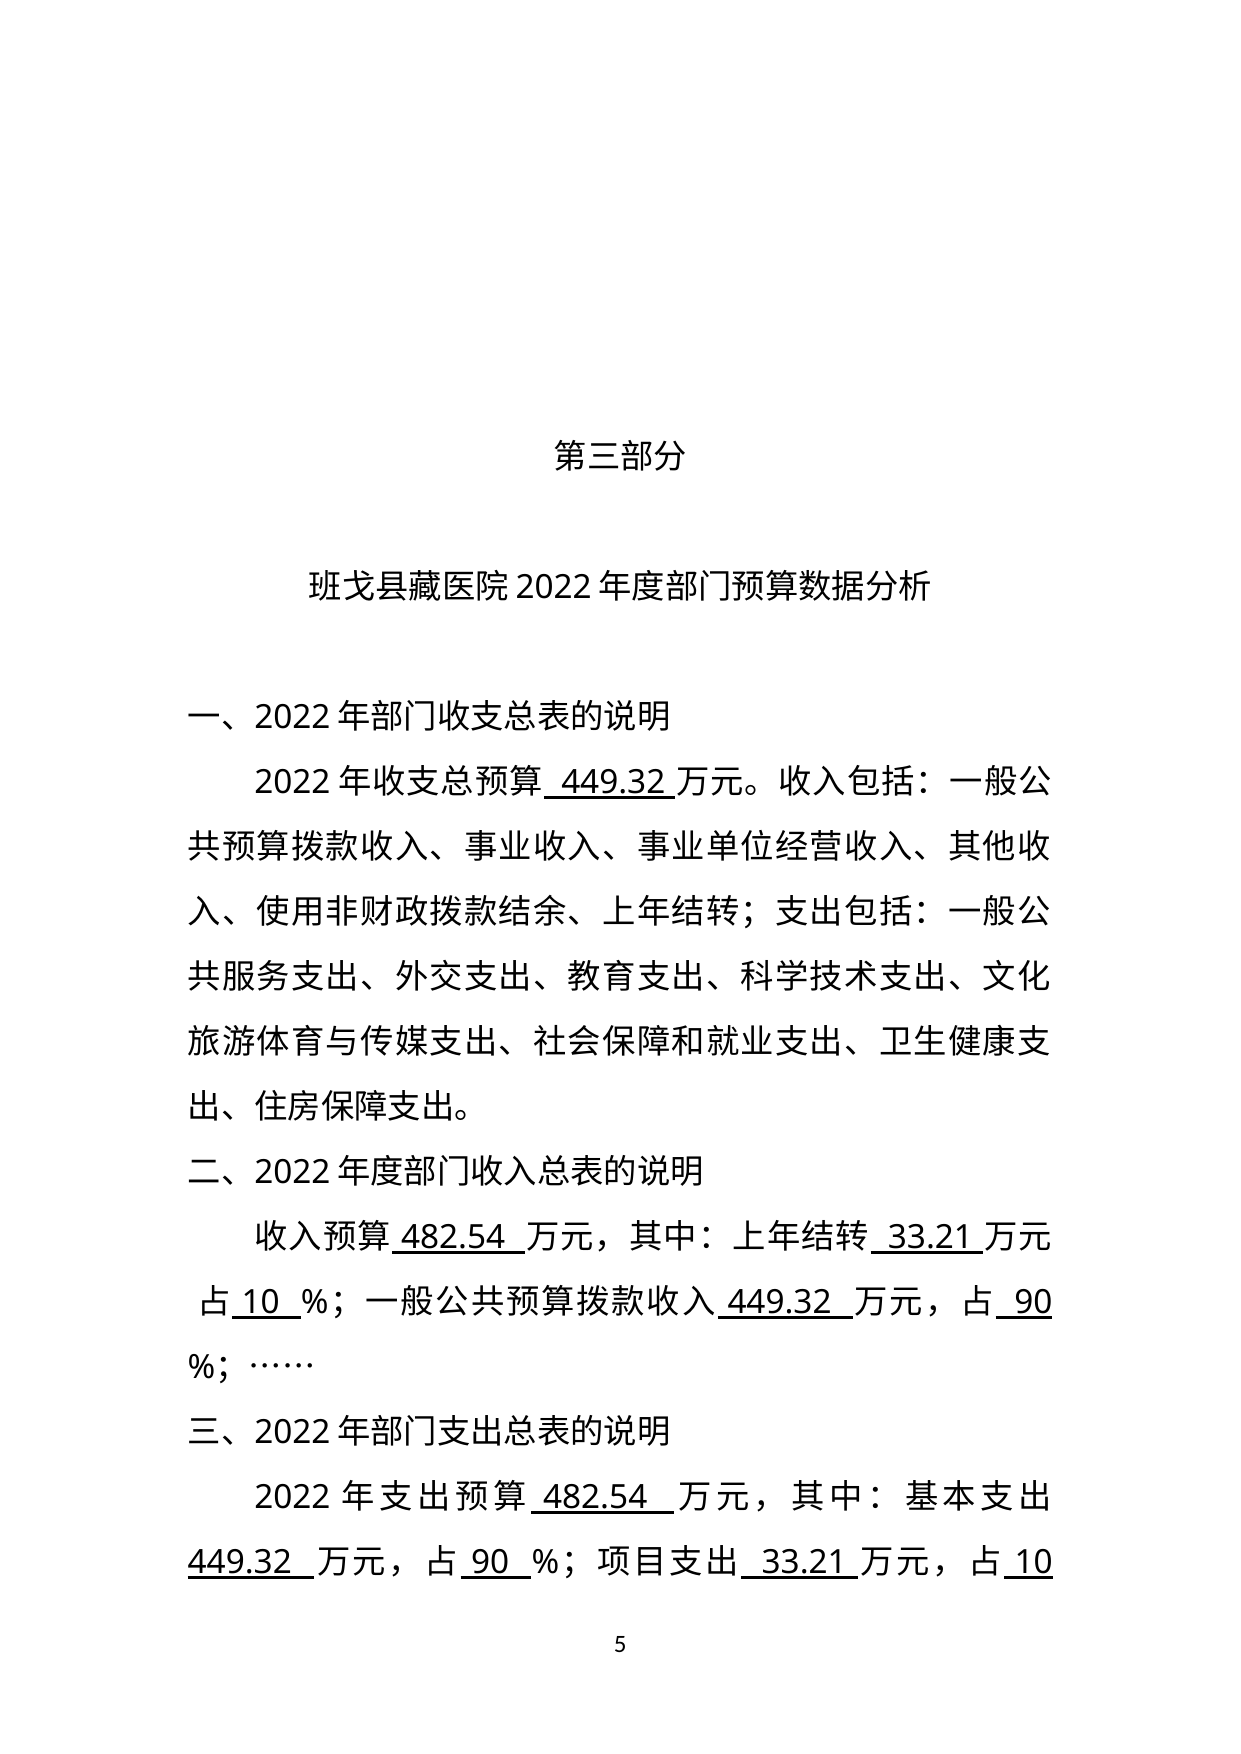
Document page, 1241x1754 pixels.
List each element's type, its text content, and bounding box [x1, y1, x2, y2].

text 2022年收支总预算 449.32 万元。收入包括：一般公共预算拨款收入、事业收入、事业单位经营收入、其他收入、使用非财政拨款结余、上年结转；支出包括：一般公共服务支出、外交支出、教育支出、科学技术支出、文化旅游体育与传媒支出、社会保障和就业支出、卫生健康支出、住房保障支出。 [187, 747, 1053, 1137]
text 班戈县藏医院2022年度部门预算数据分析 [187, 552, 1053, 617]
text 收入预算 482.54 万元，其中：上年结转 33.21 万元， 占 10 %；一般公共预算拨款收入 449.32 万元，占 90 %；…… [187, 1202, 1053, 1397]
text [187, 1462, 1053, 1592]
text 一、2022年部门收支总表的说明 [187, 682, 1053, 747]
text 第三部分 [187, 422, 1053, 487]
text 二、2022年度部门收入总表的说明 [187, 1137, 1053, 1202]
text 三、2022年部门支出总表的说明 [187, 1397, 1053, 1462]
